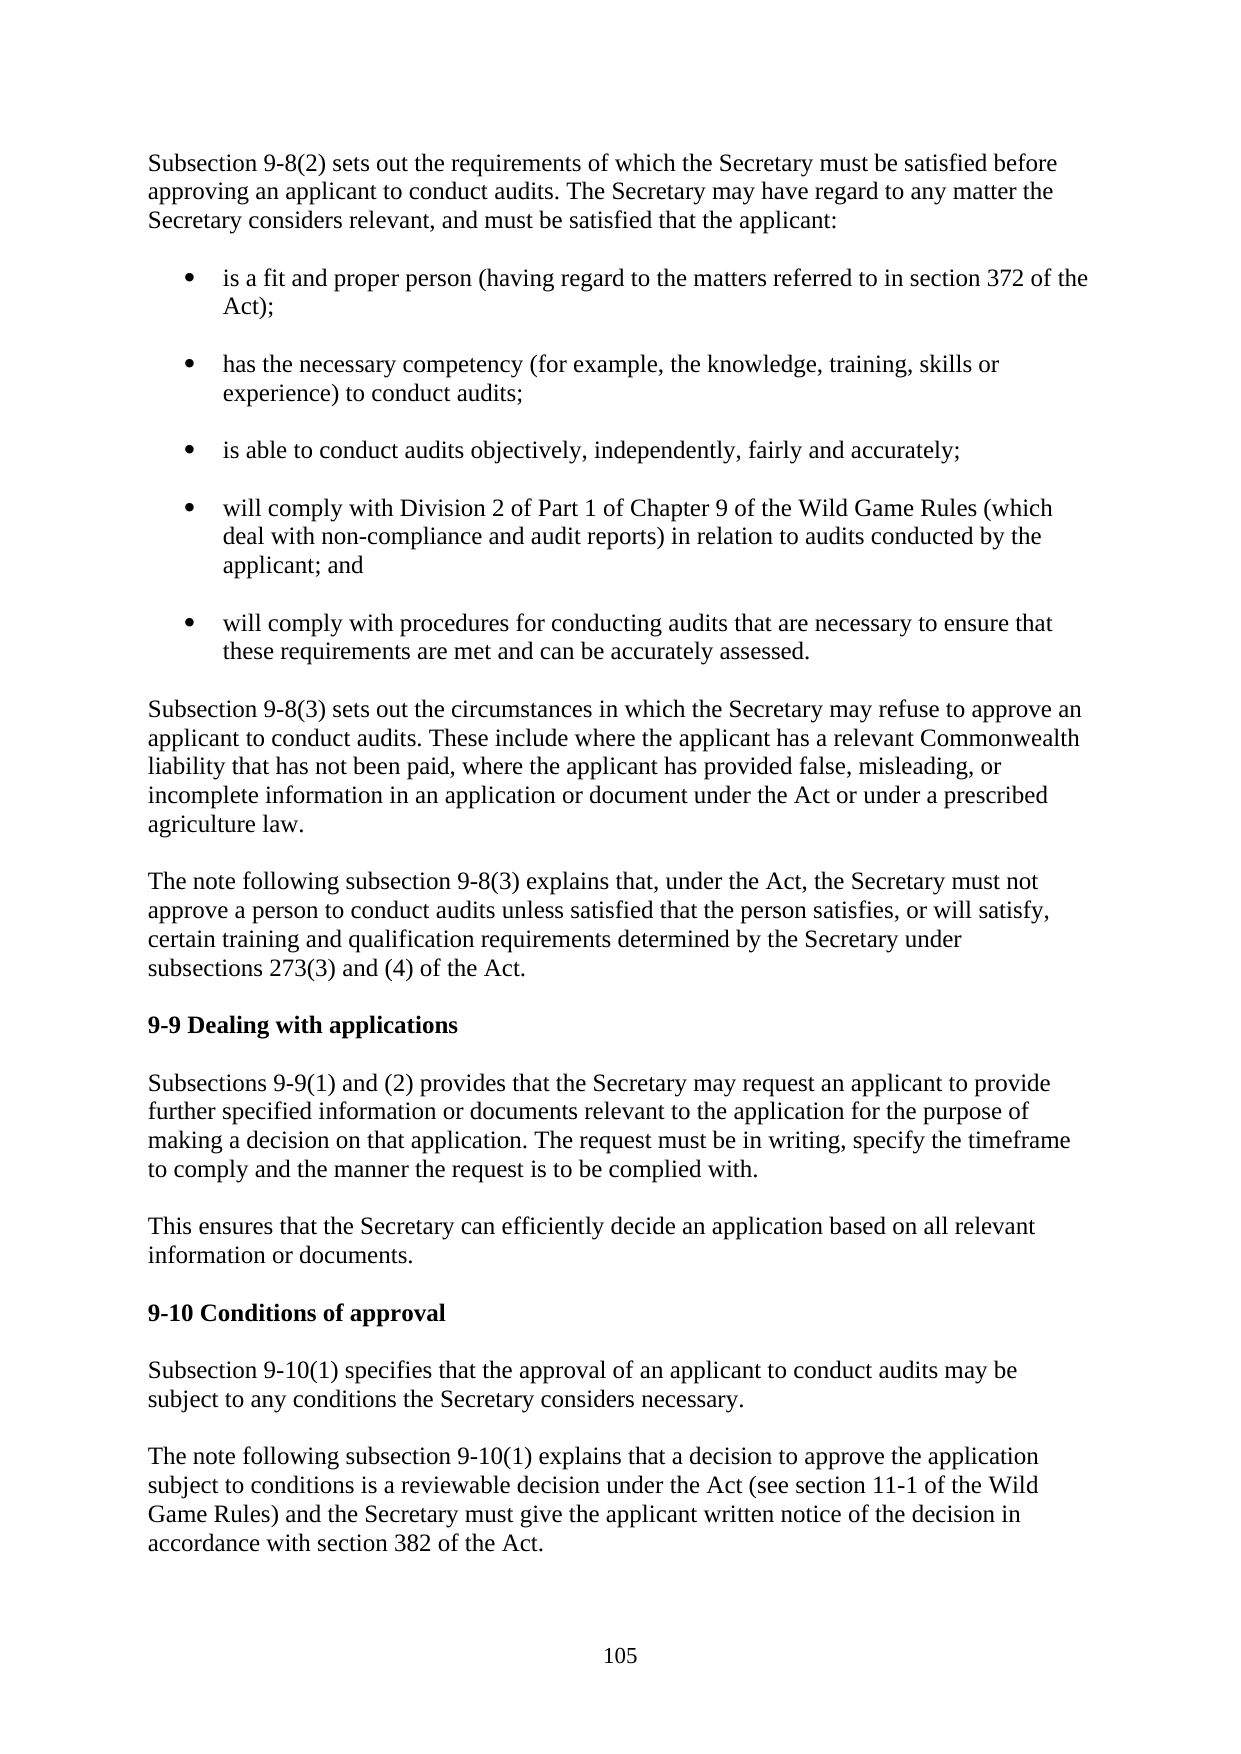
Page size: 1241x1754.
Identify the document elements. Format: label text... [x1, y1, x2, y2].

text Subsections 9-9(1) and (2) provides that the Secretary may request an applicant to provide further specified information or documents relevant to the application for the purpose of making a decision on that application. The request must be in writing, specify the timeframe to comply and the manner the request is to be complied with. [148, 1068, 1092, 1183]
list will comply with Division 2 of Part 1 of Chapter 9 of the Wild Game Rules (which deal with non-compliance and audit reports) in relation to audits conducted by the applicant; and [185, 493, 1092, 579]
text 9-9 Dealing with applications [148, 1010, 1092, 1039]
list will comply with procedures for conducting audits that are necessary to ensure that these requirements are met and can be accurately assessed. [185, 608, 1092, 665]
text Subsection 9-10(1) specifies that the approval of an applicant to conduct audits may be subject to any conditions the Secretary considers necessary. [148, 1355, 1092, 1413]
list is a fit and proper person (having regard to the matters referred to in section 372 of the Act); [185, 263, 1092, 320]
list has the necessary competency (for example, the knowledge, training, skills or experience) to conduct audits; [185, 349, 1092, 406]
text The note following subsection 9-10(1) explains that a decision to approve the application subject to conditions is a reviewable decision under the Act (see section 11-1 of the Wild Game Rules) and the Secretary must give the applicant written notice of the decision in accordance with section 382 of the Act. [148, 1441, 1092, 1556]
text This ensures that the Secretary can efficiently decide an application based on all relevant information or documents. [148, 1211, 1092, 1269]
text Subsection 9-8(2) sets out the requirements of which the Secretary must be satisfied before approving an applicant to conduct audits. The Secretary may have regard to any matter the Secretary considers relevant, and must be satisfied that the applicant: [148, 148, 1092, 234]
text 9-10 Conditions of approval [148, 1298, 1092, 1326]
list is able to conduct audits objectively, independently, fairly and accurately; [185, 435, 1092, 464]
text Subsection 9-8(3) sets out the circumstances in which the Secretary may refuse to approve an applicant to conduct audits. These include where the applicant has a relevant Commonwealth liability that has not been paid, where the applicant has provided false, misleading, or incomplete information in an application or document under the Act or under a prescribed agriculture law. [148, 694, 1092, 838]
text The note following subsection 9-8(3) explains that, under the Act, the Secretary must not approve a person to conduct audits unless satisfied that the person satisfies, or will satisfy, certain training and qualification requirements determined by the Secretary under subsections 273(3) and (4) of the Act. [148, 866, 1092, 981]
